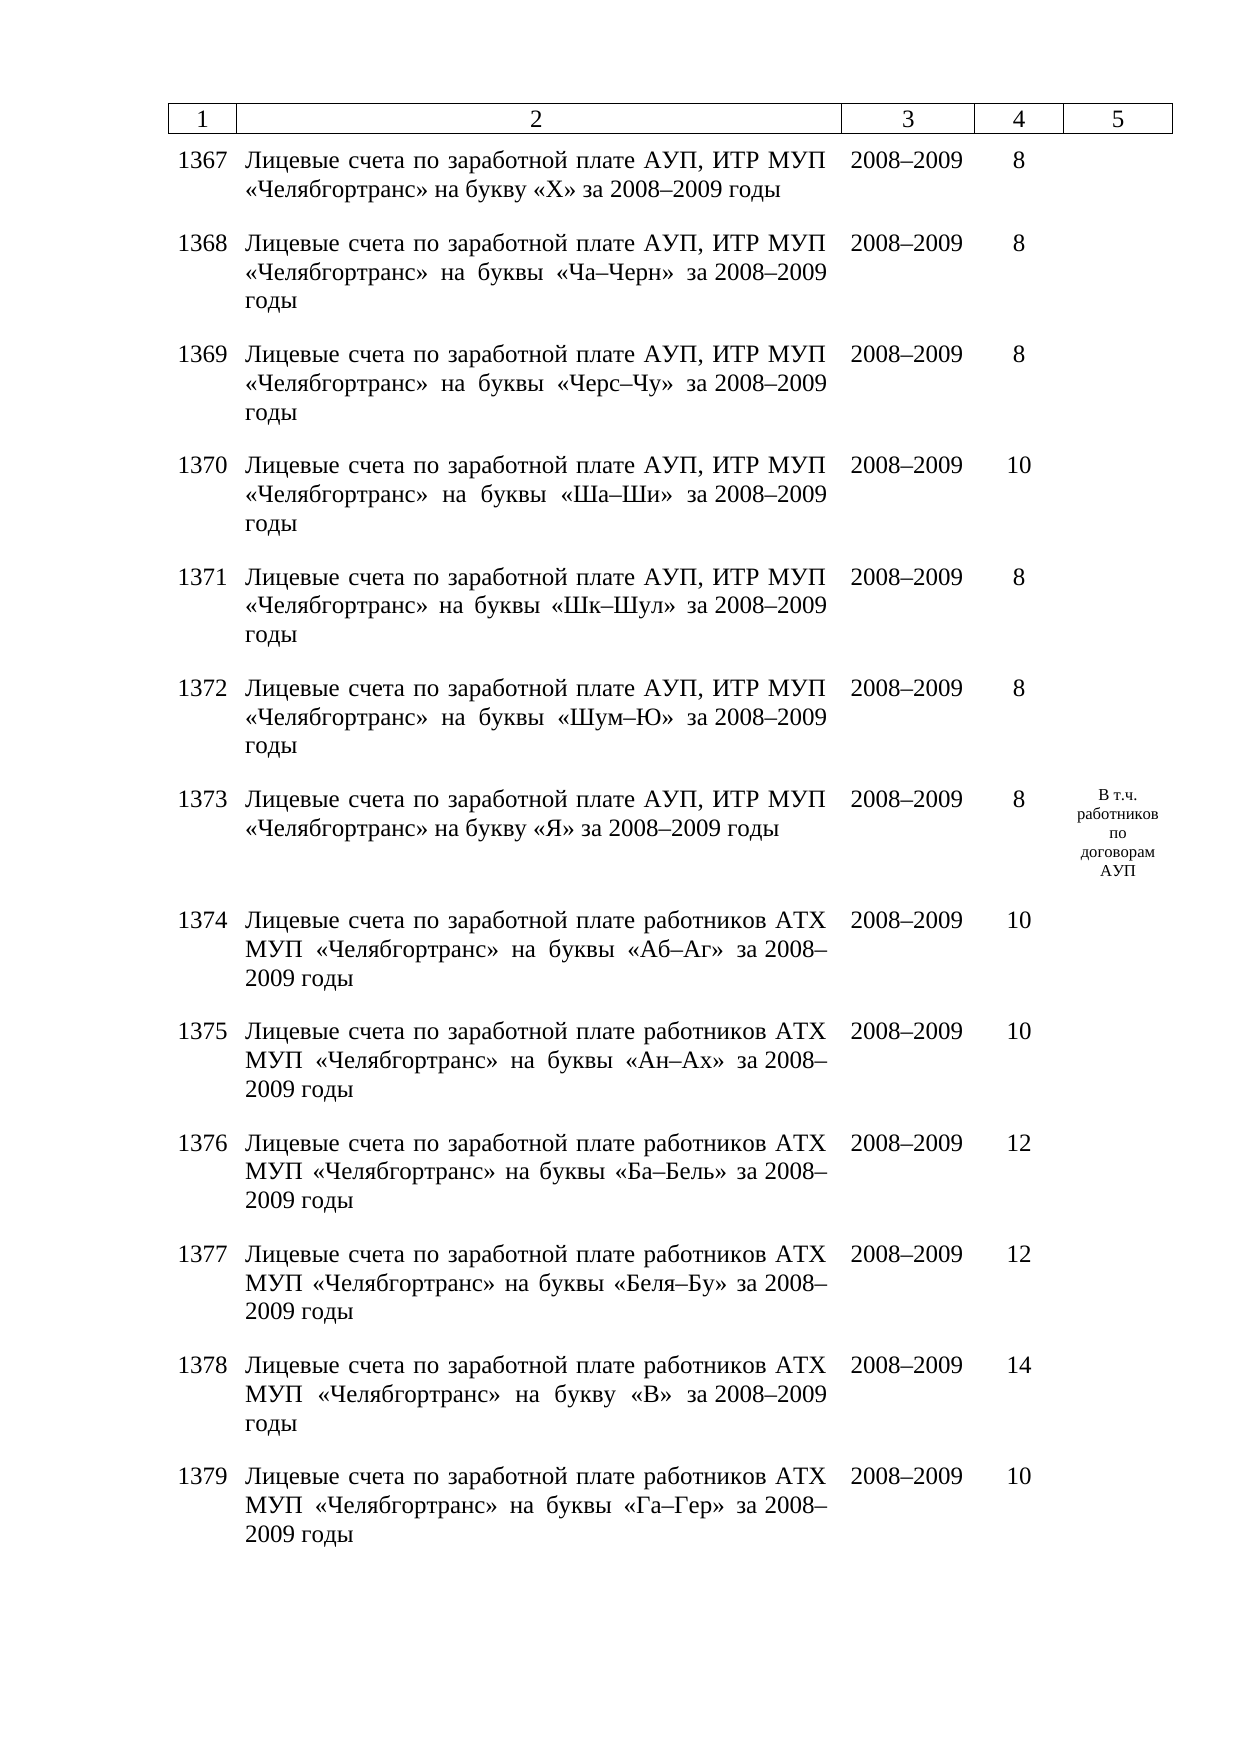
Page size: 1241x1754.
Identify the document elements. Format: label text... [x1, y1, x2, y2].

table_header 5 [1064, 104, 1172, 133]
table_header 1 [169, 104, 236, 133]
table_header 3 [842, 104, 974, 133]
table_header 4 [975, 104, 1063, 133]
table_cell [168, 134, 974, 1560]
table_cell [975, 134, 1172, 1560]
table_header 2 [237, 104, 841, 133]
